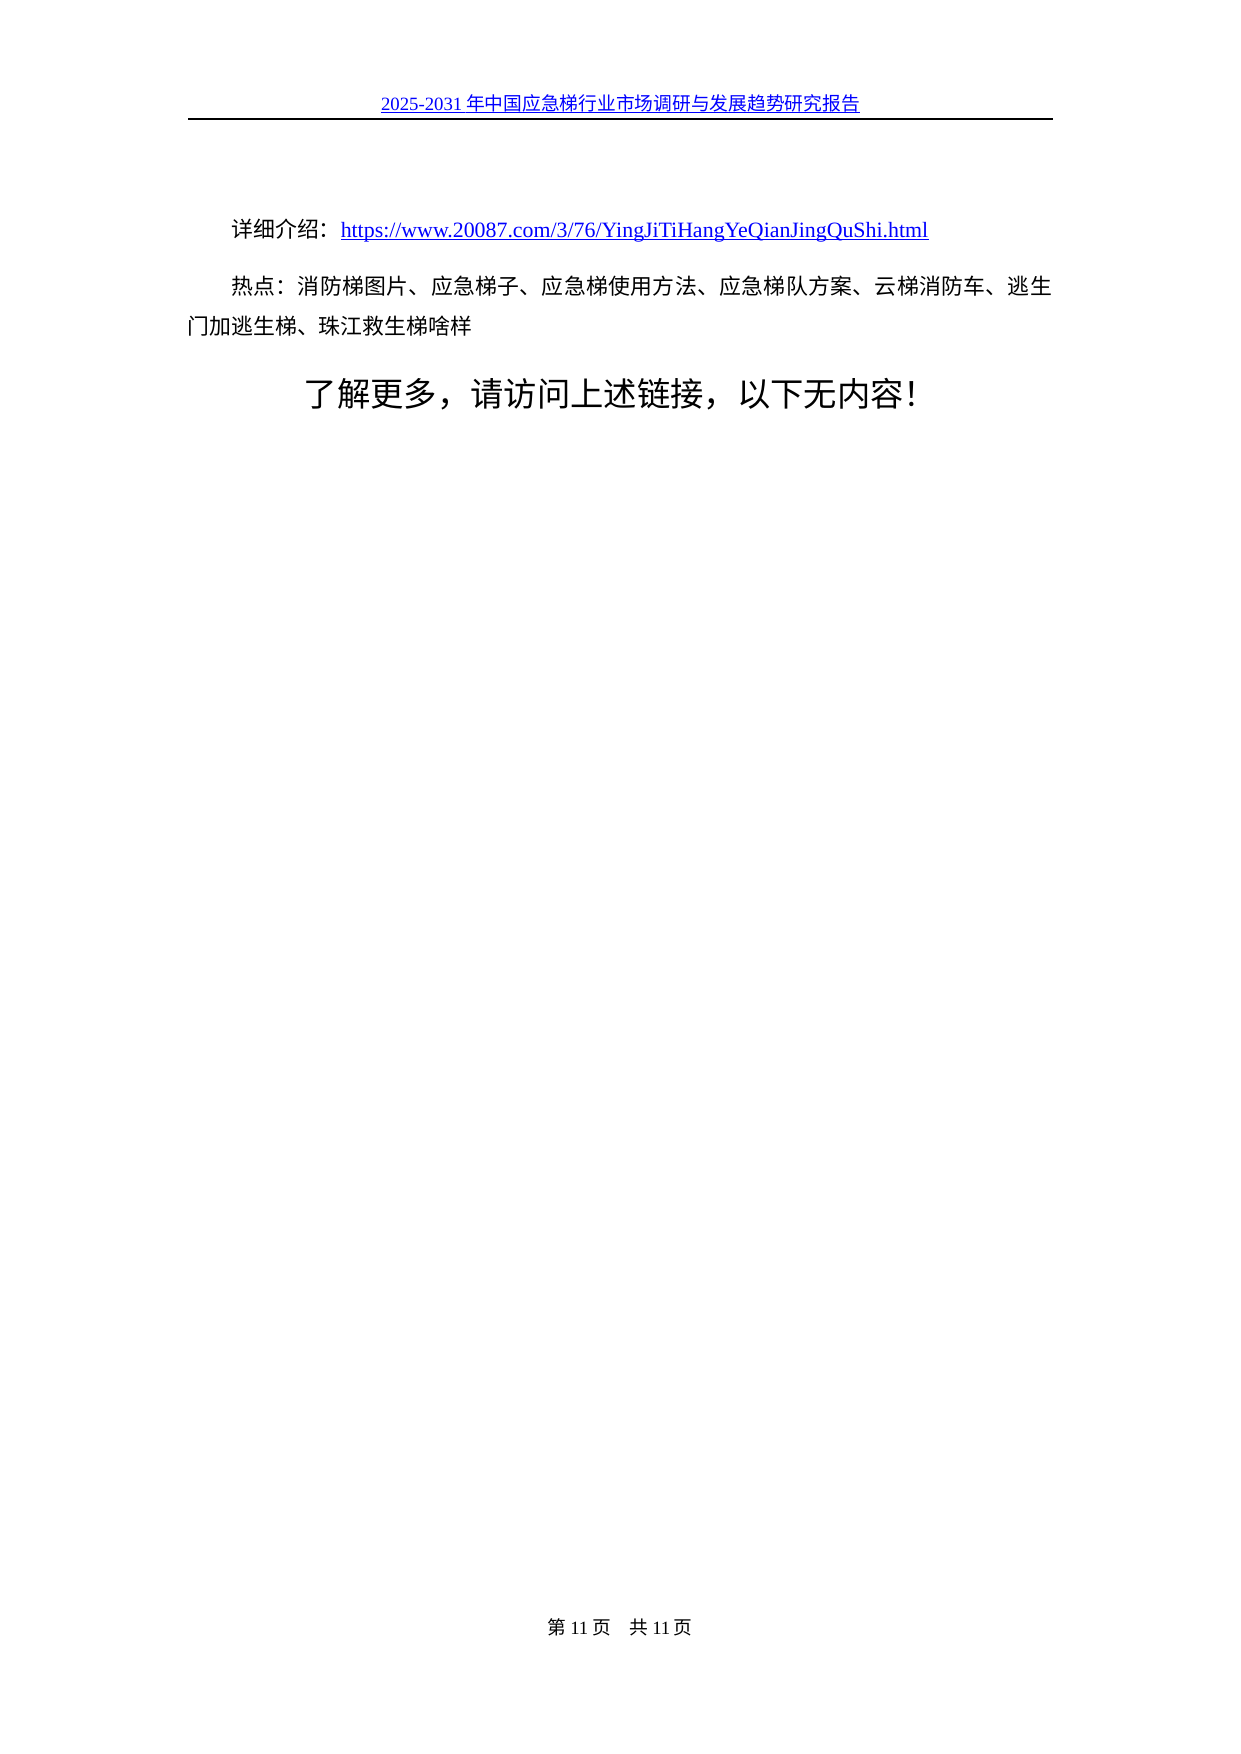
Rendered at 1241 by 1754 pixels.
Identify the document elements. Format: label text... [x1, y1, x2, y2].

text 详细介绍：https://www.20087.com/3/76/YingJiTiHangYeQianJingQuShi.html [187, 212, 1053, 244]
text 热点：消防梯图片、应急梯子、应急梯使用方法、应急梯队方案、云梯消防车、逃生门加逃生梯、珠江救生梯啥样 [187, 268, 1053, 341]
title 了解更多，请访问上述链接，以下无内容！ [187, 359, 1053, 424]
